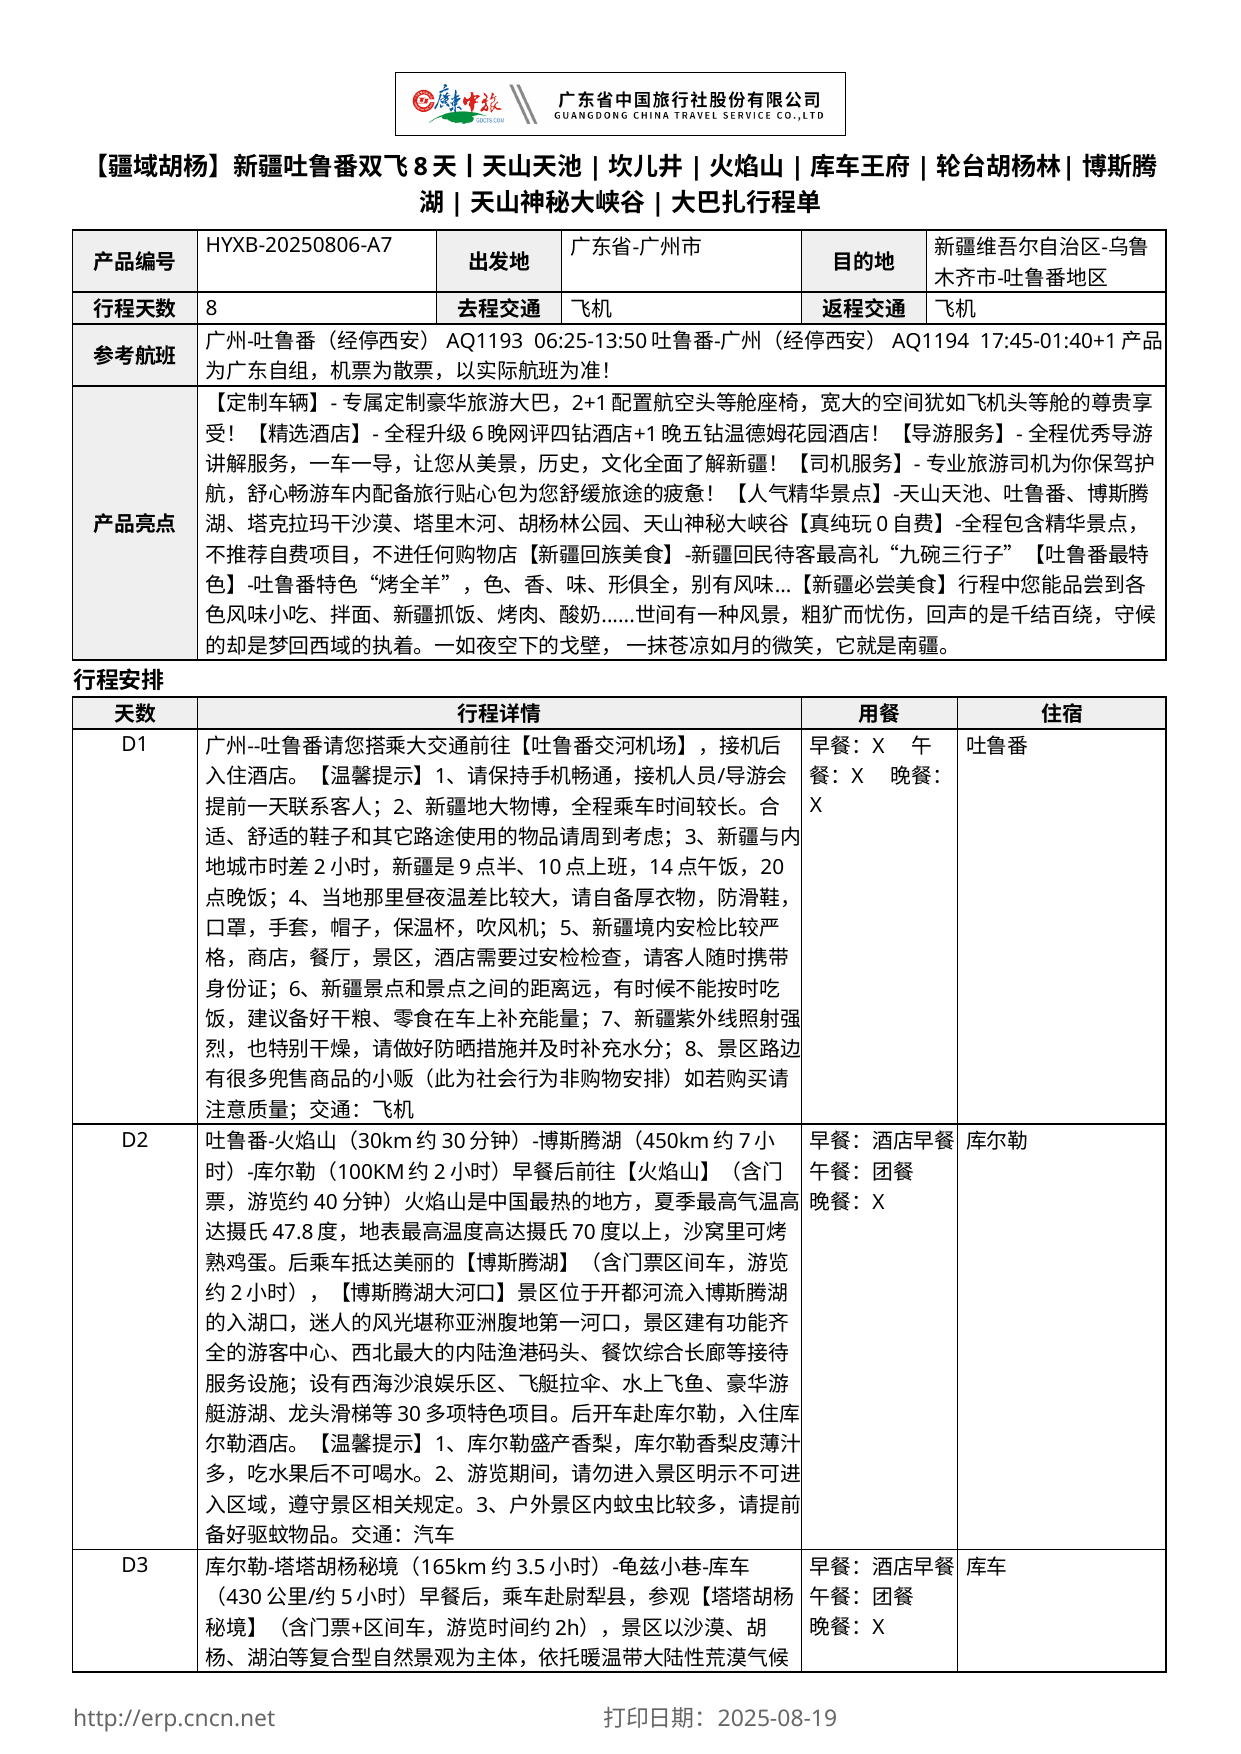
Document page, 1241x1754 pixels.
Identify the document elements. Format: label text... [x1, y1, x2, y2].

table_header 天数 [73, 698, 197, 728]
table_cell 去程交通 [437, 293, 561, 323]
text 行程安排 [73, 662, 1167, 695]
table_cell 返程交通 [802, 293, 926, 323]
table_header 目的地 [802, 231, 926, 291]
table_header 广东省-广州市 [562, 231, 801, 291]
table_cell 广州--吐鲁番 [198, 730, 801, 1123]
table_cell 产品亮点 [73, 387, 197, 659]
table_header 用餐 [802, 698, 957, 728]
table_cell 【定制车辆】- 专属定制豪华旅游大巴，2+1配置航空头等舱座椅，宽大的空间犹如飞机头等舱的尊贵享受！ [198, 387, 1165, 659]
text 【疆域胡杨】新疆吐鲁番双飞8天丨天山天池 | 坎儿井 | 火焰山 | 库车王府 | 轮台胡杨林| 博斯腾湖 | 天山神秘大峡谷 | 大巴扎行程单 [73, 146, 1167, 218]
table_header HYXB-20250806-A7 [198, 231, 436, 291]
table_header 住宿 [958, 698, 1165, 728]
table_header 出发地 [437, 231, 561, 291]
table_cell 行程天数 [73, 293, 197, 323]
table_cell 广州-吐鲁番（经停西安） AQ1193 06:25-13:50 [198, 325, 1165, 385]
table_cell 吐鲁番 [958, 730, 1165, 1123]
table_cell D2 [73, 1125, 197, 1548]
table_header 产品编号 [73, 231, 197, 291]
table_header 行程详情 [198, 698, 801, 728]
table_cell 飞机 [562, 293, 801, 323]
table_cell 吐鲁番-火焰山（30km约30分钟）-博斯腾湖（450km约7小时）-库尔勒（100KM约2小时） [198, 1125, 801, 1548]
table_cell 库尔勒 [958, 1125, 1165, 1548]
picture [396, 73, 845, 135]
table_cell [198, 1550, 801, 1671]
table_cell D1 [73, 730, 197, 1123]
table_cell 库车 [958, 1550, 1165, 1671]
table_cell 早餐：酒店早餐 午餐：团餐 晚餐：X [802, 1550, 957, 1671]
table_cell 飞机 [927, 293, 1165, 323]
table_cell 参考航班 [73, 325, 197, 385]
table_cell 早餐：酒店早餐 午餐：团餐 晚餐：X [802, 1125, 957, 1548]
table_cell 8 [198, 293, 436, 323]
table_cell D3 [73, 1550, 197, 1671]
table_header 新疆维吾尔自治区-乌鲁木齐市-吐鲁番地区 [927, 231, 1165, 291]
table_cell 早餐：X 午餐：X 晚餐：X [802, 730, 957, 1123]
